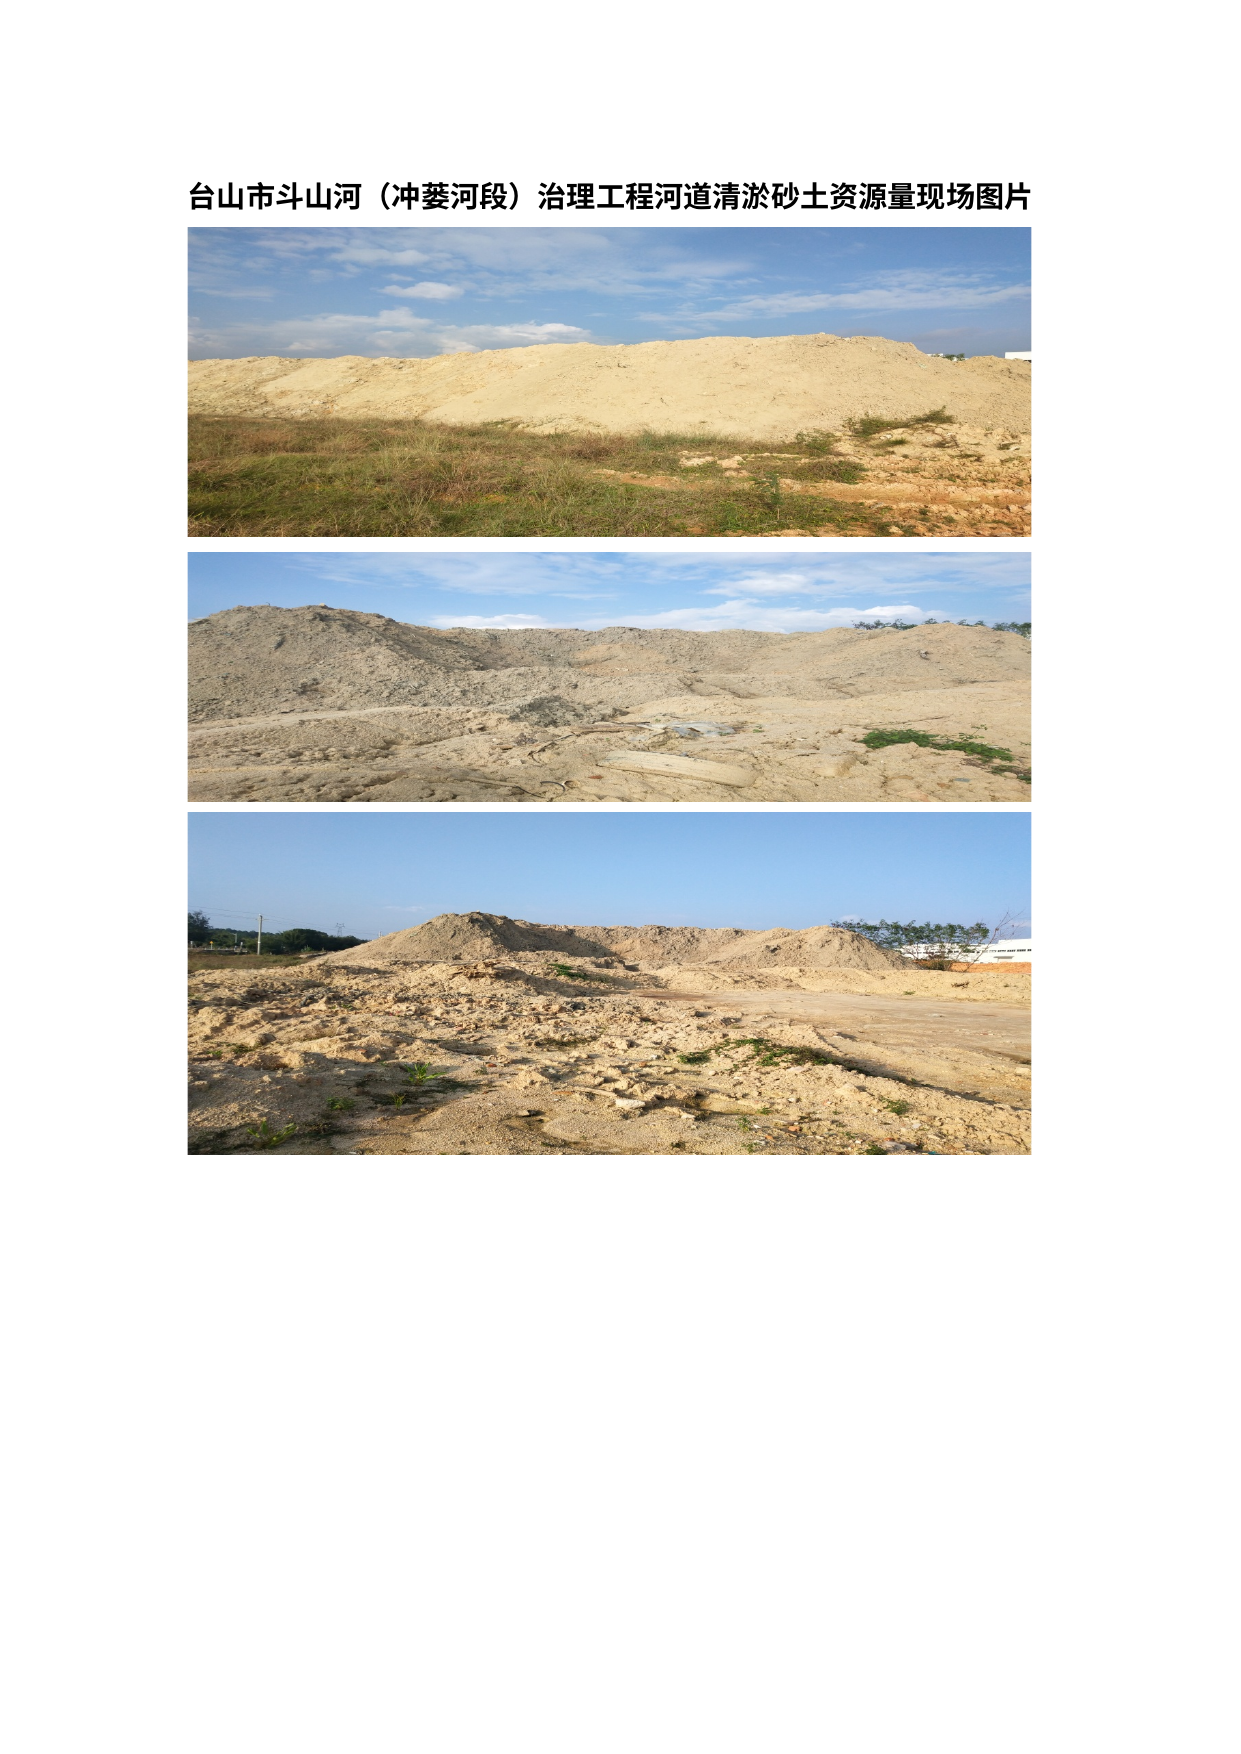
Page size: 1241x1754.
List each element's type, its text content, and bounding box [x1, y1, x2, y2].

picture [187, 812, 1032, 1155]
text 台山市斗山河（冲蒌河段）治理工程河道清淤砂土资源量现场图片 [187, 162, 1053, 227]
picture [187, 552, 1032, 802]
picture [187, 227, 1032, 537]
